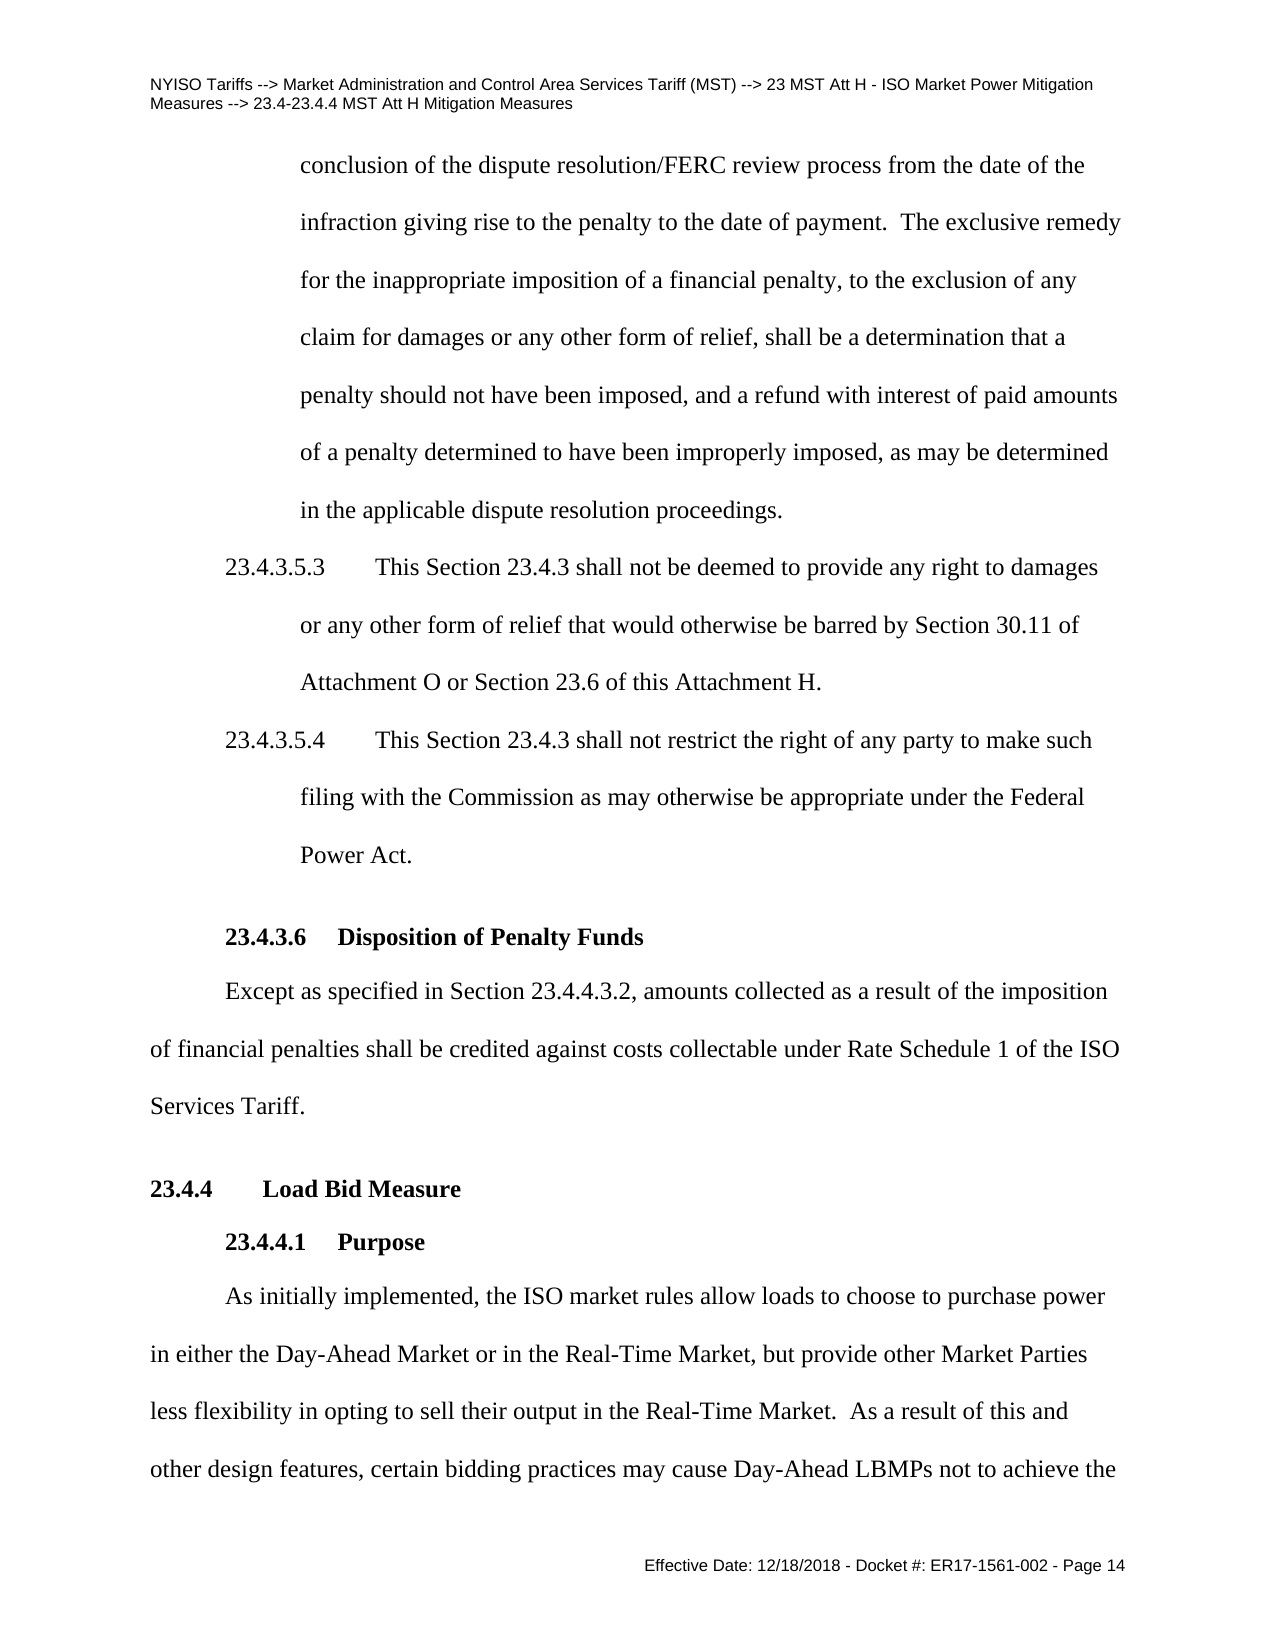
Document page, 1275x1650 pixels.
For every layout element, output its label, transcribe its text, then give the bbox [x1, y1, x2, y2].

text Except as specified in Section 23.4.4.3.2, amounts collected as a result of the imposition of financial penalties shall be credited against costs collectable under Rate Schedule 1 of the ISO Services Tariff. [150, 976, 1125, 1120]
text 23.4.3.5.3 This Section 23.4.3 shall not be deemed to provide any right to damages or any other form of relief that would otherwise be barred by Section 30.11 of Attachment O or Section 23.6 of this Attachment H. [225, 552, 1125, 696]
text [150, 1281, 1125, 1482]
text 23.4.3.5.4 This Section 23.4.3 shall not restrict the right of any party to make such filing with the Commission as may otherwise be appropriate under the Federal Power Act. [225, 725, 1125, 869]
subtitle 23.4.3.6 Disposition of Penalty Funds [225, 922, 1125, 951]
subtitle 23.4.4 Load Bid Measure [150, 1174, 1059, 1202]
subtitle 23.4.4.1 Purpose [225, 1227, 1125, 1256]
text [225, 150, 1125, 524]
